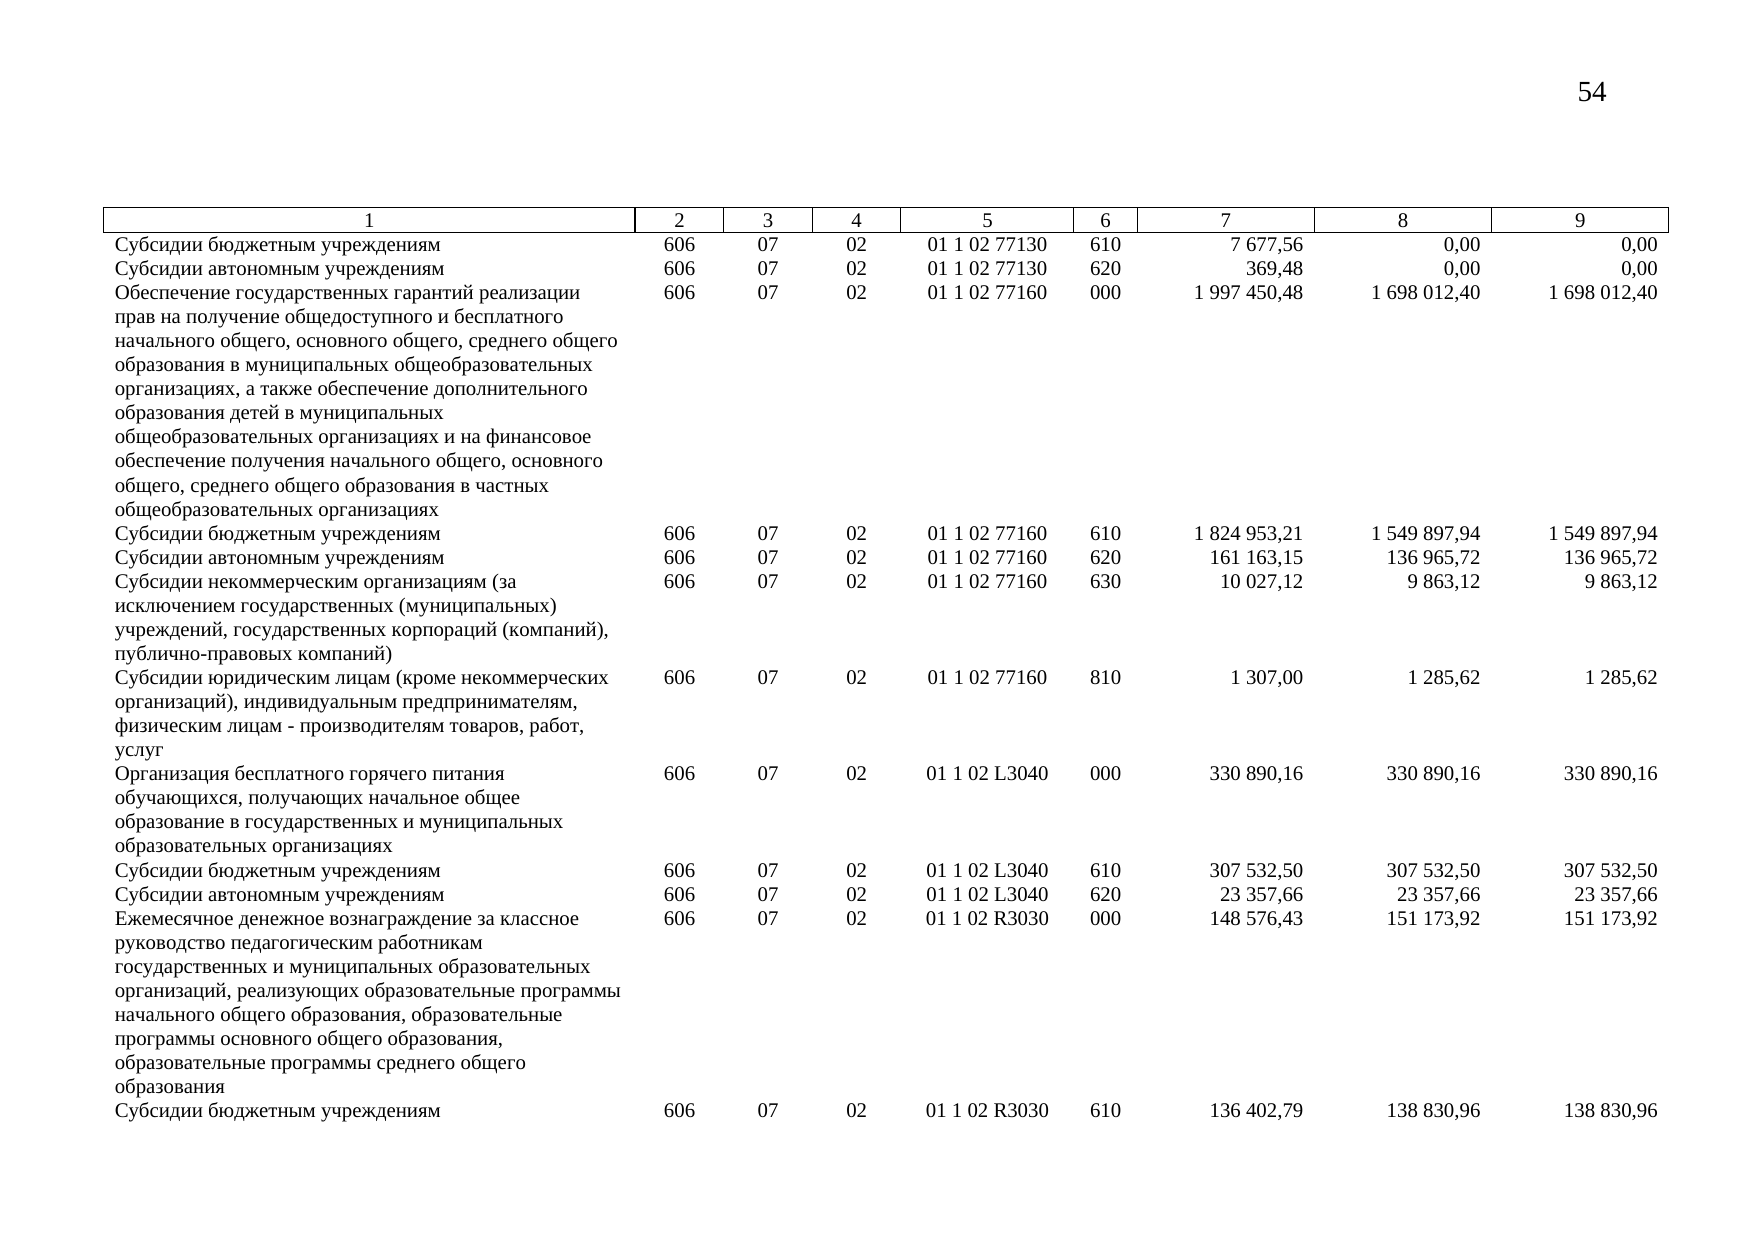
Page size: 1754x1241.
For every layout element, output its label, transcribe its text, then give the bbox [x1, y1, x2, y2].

table_header 9 [1492, 208, 1668, 232]
table_header 7 [1138, 208, 1314, 232]
table_header 6 [1074, 208, 1137, 232]
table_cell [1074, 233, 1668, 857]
table_header 2 [636, 208, 723, 232]
table_header 8 [1315, 208, 1491, 232]
table_header 4 [813, 208, 900, 232]
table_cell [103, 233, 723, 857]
table_header 3 [724, 208, 812, 232]
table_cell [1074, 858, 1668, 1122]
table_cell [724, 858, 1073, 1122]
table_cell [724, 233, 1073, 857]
table_header 1 [104, 208, 634, 232]
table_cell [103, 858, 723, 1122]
table_header 5 [901, 208, 1073, 232]
